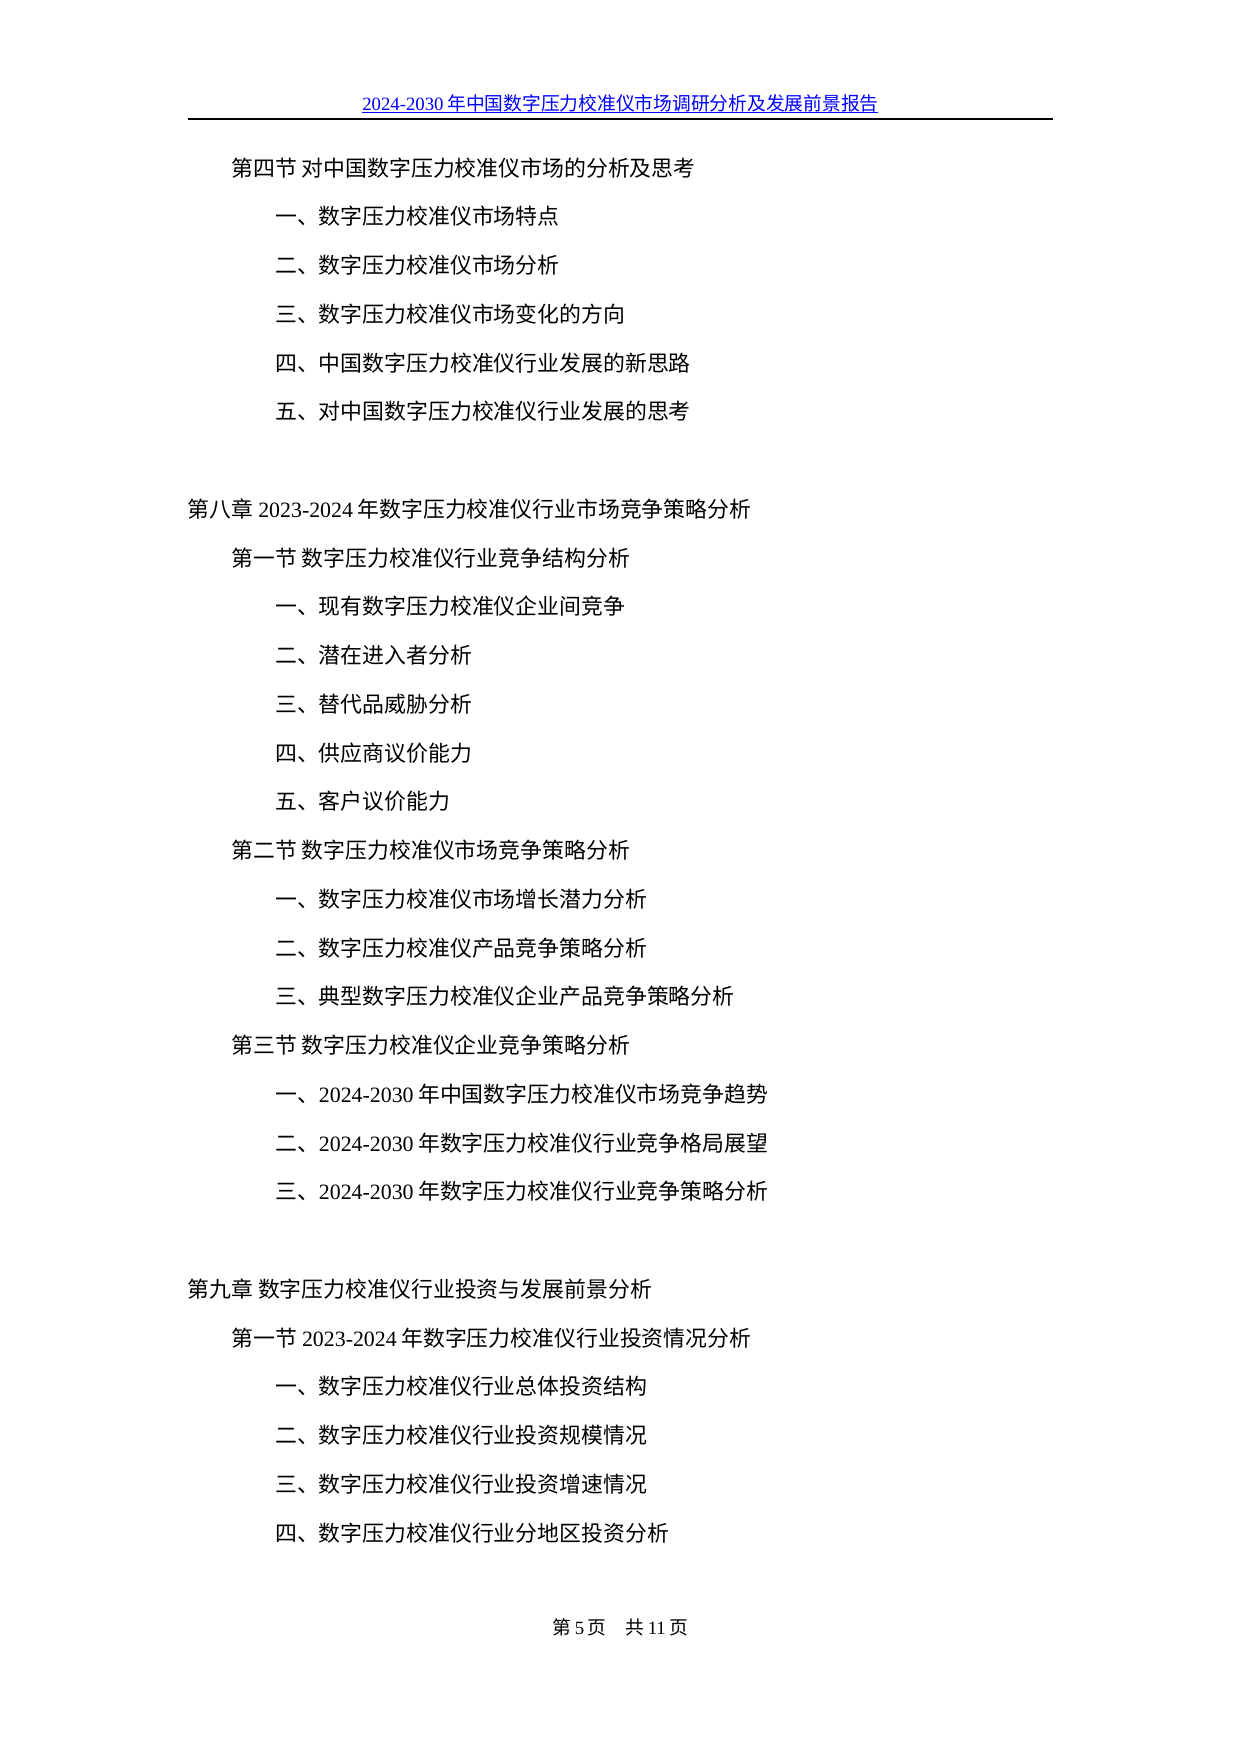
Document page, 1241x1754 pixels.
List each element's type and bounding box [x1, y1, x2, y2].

text [187, 150, 1053, 1548]
